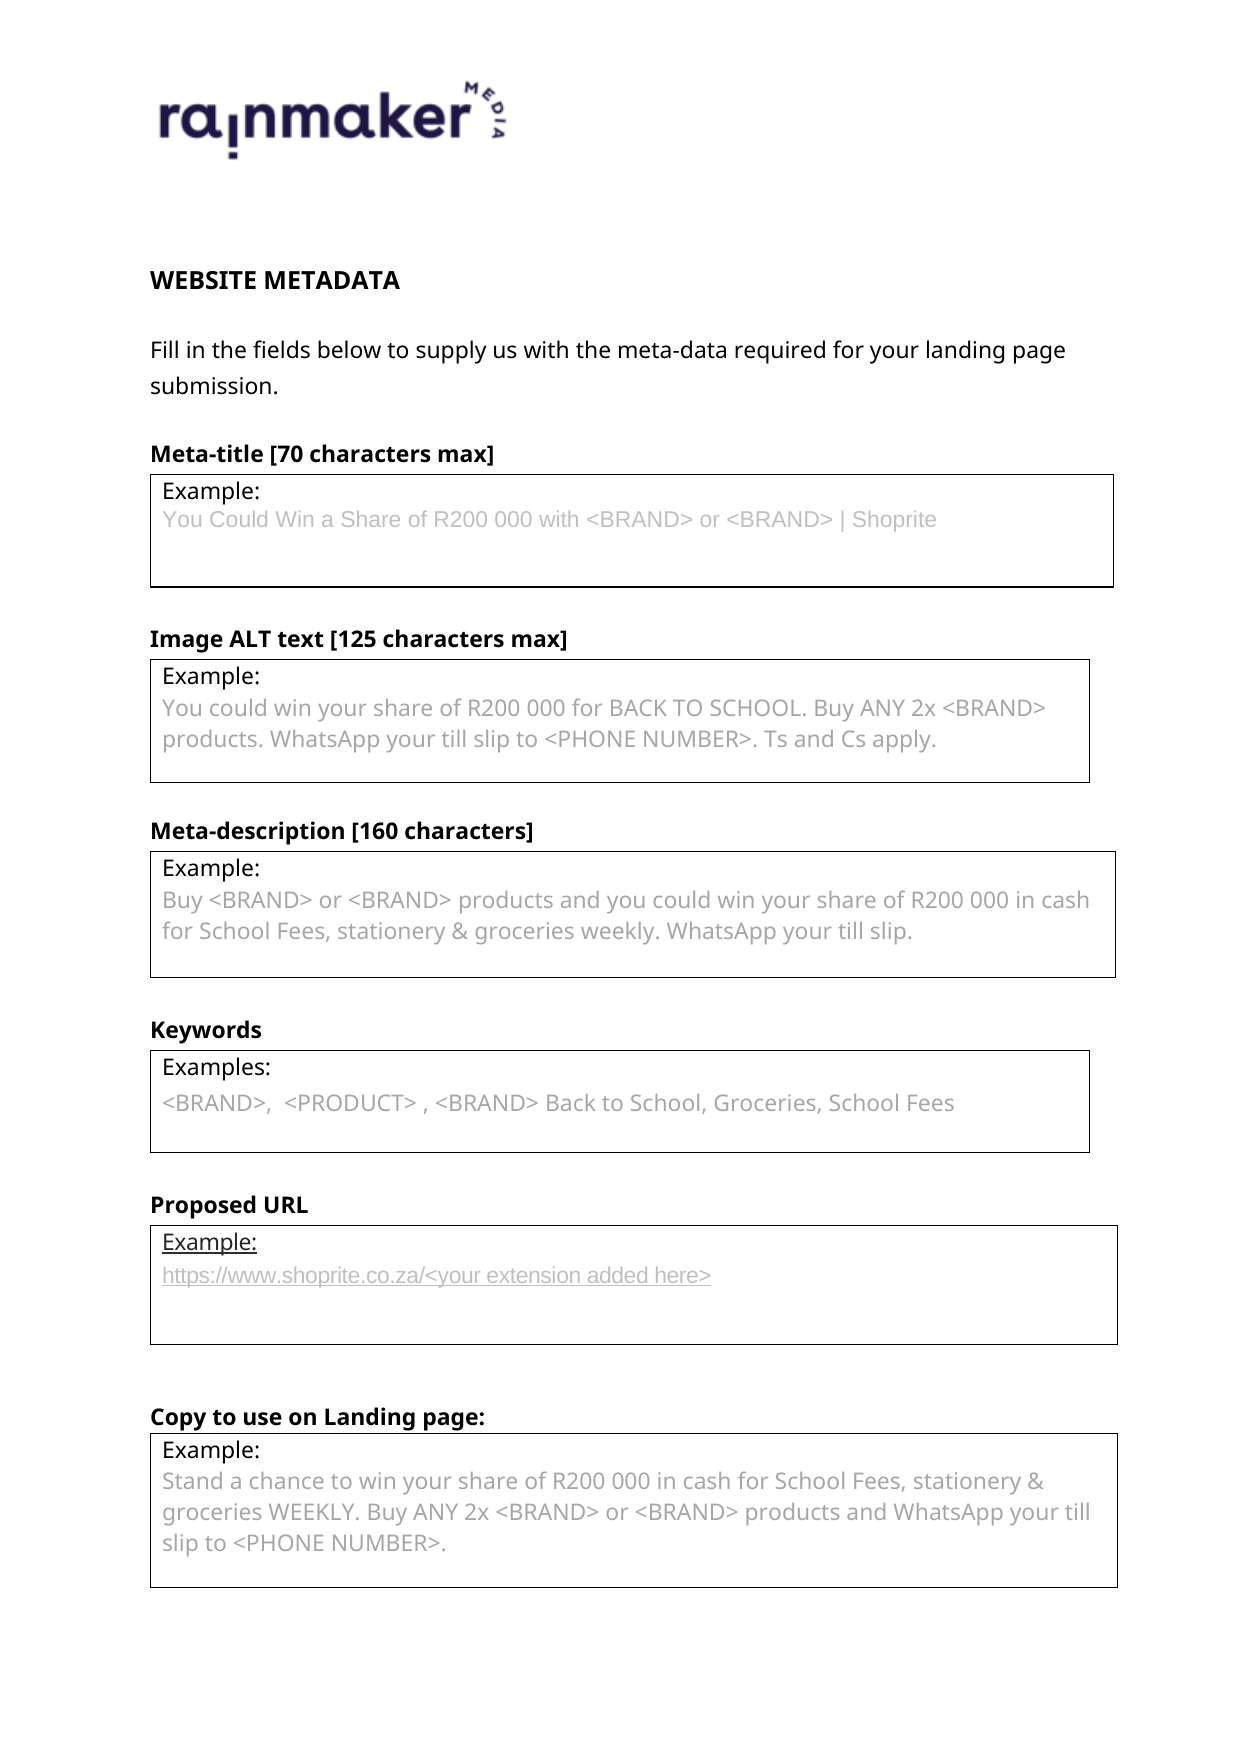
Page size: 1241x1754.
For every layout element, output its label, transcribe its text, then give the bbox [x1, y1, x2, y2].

text Meta-description [160 characters] [150, 815, 1090, 847]
table_header Examples: <BRAND>, <PRODUCT> , <BRAND> Back to School, Groceries, School Fees [151, 1051, 1089, 1152]
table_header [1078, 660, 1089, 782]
picture [150, 73, 511, 168]
text Keywords [150, 1014, 1090, 1046]
text Proposed URL [150, 1189, 1090, 1220]
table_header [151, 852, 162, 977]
text WEBSITE METADATA [150, 263, 1090, 297]
text Image ALT text [125 characters max] [150, 623, 1090, 654]
text Copy to use on Landing page: [150, 1401, 1090, 1433]
table_header Example: You Could Win a Share of R200 000 with <BRAND> or <BRAND> | Shoprite [151, 475, 1113, 586]
table_header Example: https://www.shoprite.co.za/<your extension added here> [151, 1226, 1117, 1344]
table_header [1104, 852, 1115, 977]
text Meta-title [70 characters max] [150, 438, 1090, 469]
text Fill in the fields below to supply us with the meta-data required for your landing page submission. [150, 334, 1090, 401]
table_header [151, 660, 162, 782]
table_header Example: Stand a chance to win your share of R200 000 in cash for School Fees, stationery & groceries WEEKLY. Buy ANY 2x <BRAND> or <BRAND> products and WhatsApp your till slip to <PHONE NUMBER>. [151, 1434, 1117, 1587]
